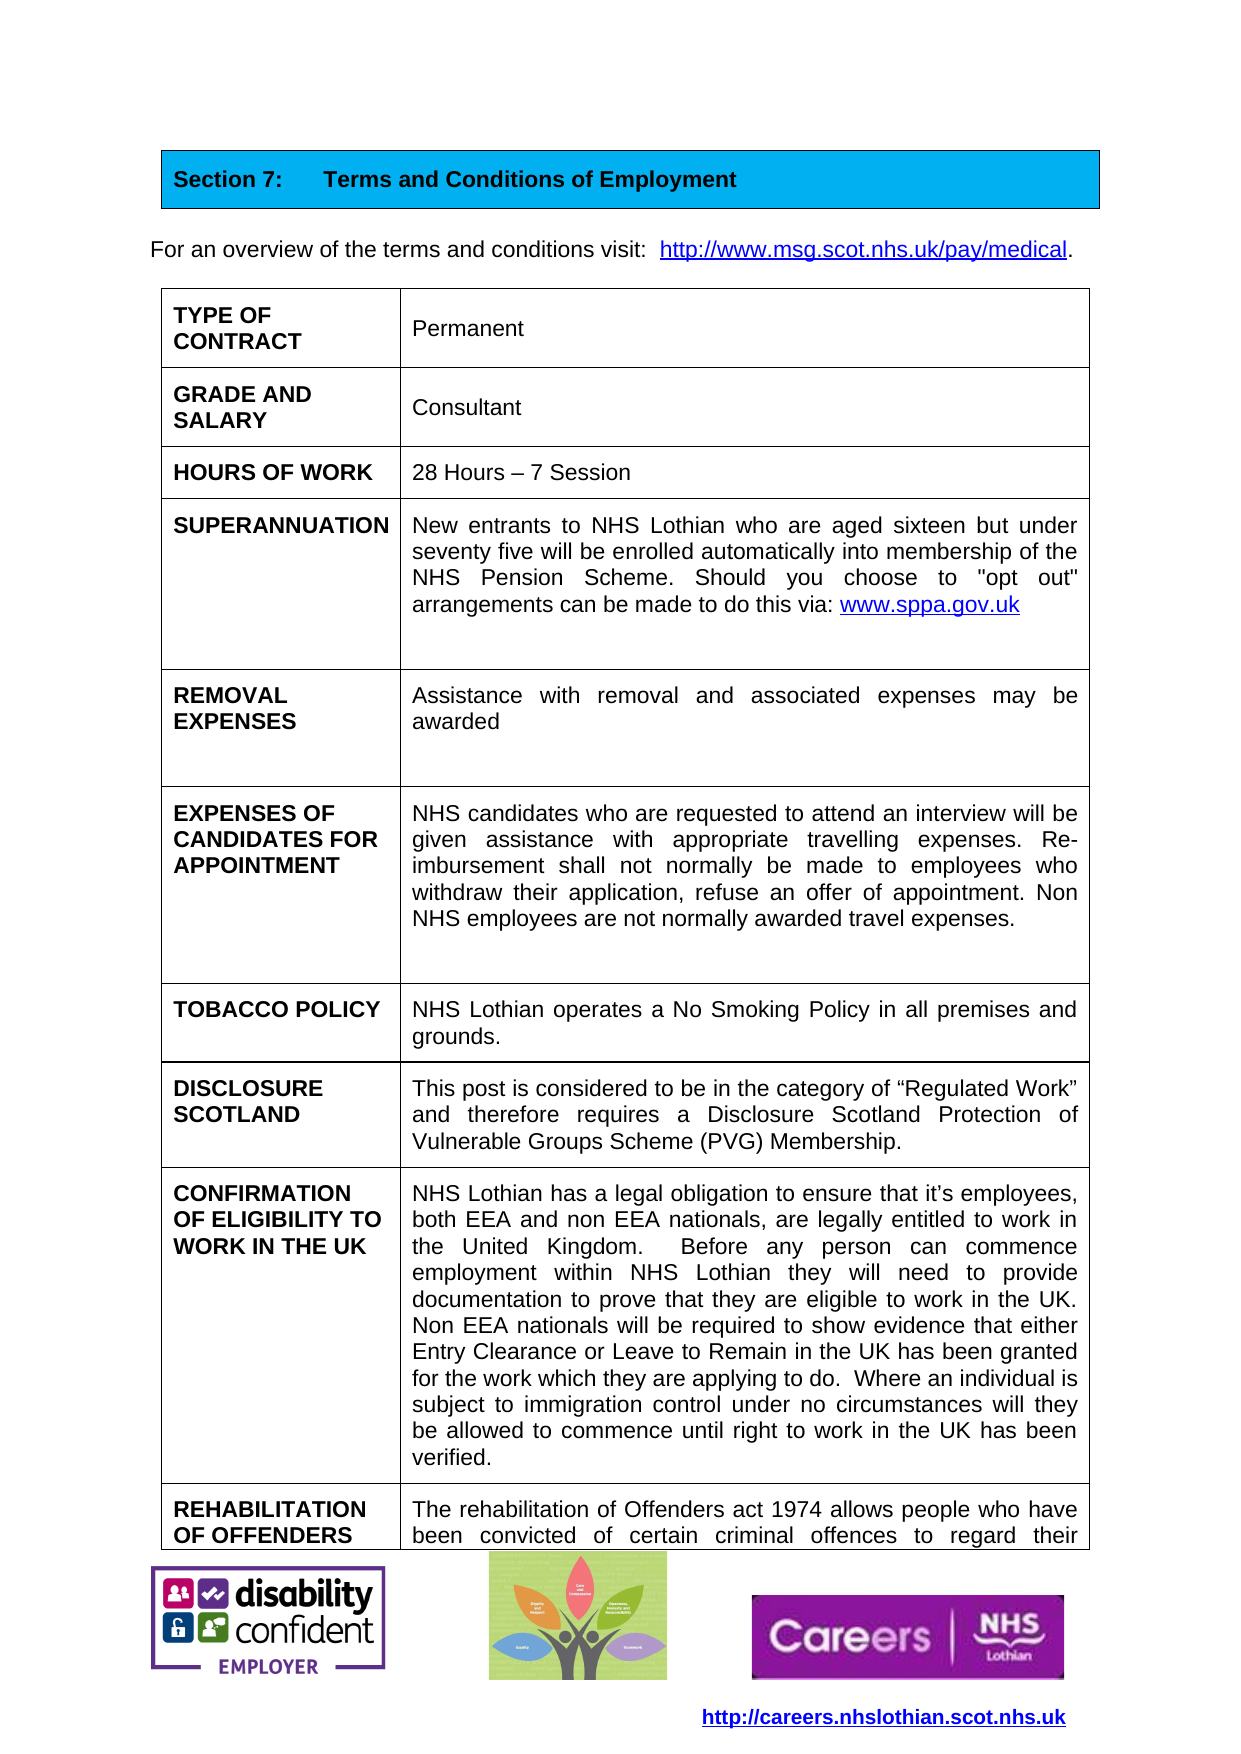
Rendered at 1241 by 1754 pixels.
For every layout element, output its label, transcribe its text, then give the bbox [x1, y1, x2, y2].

table_cell 28 Hours – 7 Session [401, 447, 1089, 498]
table_cell DISCLOSURE [162, 1063, 400, 1167]
table_cell NHS Lothian operates a No Smoking Policy in all premises and grounds. [401, 984, 1089, 1061]
table_cell This post is considered to be in the category of “Regulated Work” and therefore requires a Disclosure Scotland Protection of Vulnerable Groups Scheme (PVG) Membership. [401, 1063, 1089, 1167]
picture [150, 1566, 386, 1680]
table_header TYPE OF CONTRACT [162, 289, 400, 367]
table_cell Consultant [401, 368, 1089, 446]
table_cell NHS candidates who are requested to attend an interview will be given assistance with appropriate travelling expenses. Re-imbursement shall not normally be made to employees who withdraw their application, refuse an offer of appointment. Non NHS employees are not normally awarded travel expenses. [401, 787, 1089, 983]
table_cell Assistance with removal and associated expenses may be awarded [401, 670, 1089, 786]
table_cell CONFIRMATION OF ELIGIBILITY TO WORK IN THE [162, 1168, 400, 1482]
table_cell TOBACCO POLICY [162, 984, 400, 1061]
table_cell NHS Lothian has a legal obligation to ensure that it’s employees, both EEA and non EEA nationals, are legally entitled to work in the . Before any person can commence employment within NHS Lothian they will need to provide documentation to prove that they are eligible to work in the . Non EEA nationals will be required to show evidence that either Entry Clearance or Leave to Remain in the has been granted for the work which they are applying to do. Where an individual is subject to immigration control under no circumstances will they be allowed to commence until right to work in the has been verified. [401, 1168, 1089, 1482]
table_cell GRADE AND SALARY [162, 368, 400, 446]
picture [751, 1595, 1065, 1680]
text For an overview of the terms and conditions visit: http://www.msg.scot.nhs.uk/pay/medical. [150, 236, 1090, 262]
table_cell HOURS OF WORK [162, 447, 400, 498]
picture [488, 1551, 668, 1680]
table_cell REHABILITATION OF OFFENDERS ACT 1974 [162, 1484, 400, 1549]
table_cell EXPENSES OF CANDIDATES FOR APPOINTMENT [162, 787, 400, 983]
table_header Permanent [401, 289, 1089, 367]
table_cell SUPERANNUATION [162, 499, 400, 668]
table_cell REMOVAL EXPENSES [162, 670, 400, 786]
table_cell New entrants to NHS Lothian who are aged sixteen but under seventy five will be enrolled automatically into membership of the NHS Pension Scheme. Should you choose to "opt out" arrangements can be made to do this via: www.sppa.gov.uk [401, 499, 1089, 668]
table_header Section 7: Terms and Conditions of Employment [162, 151, 1099, 208]
